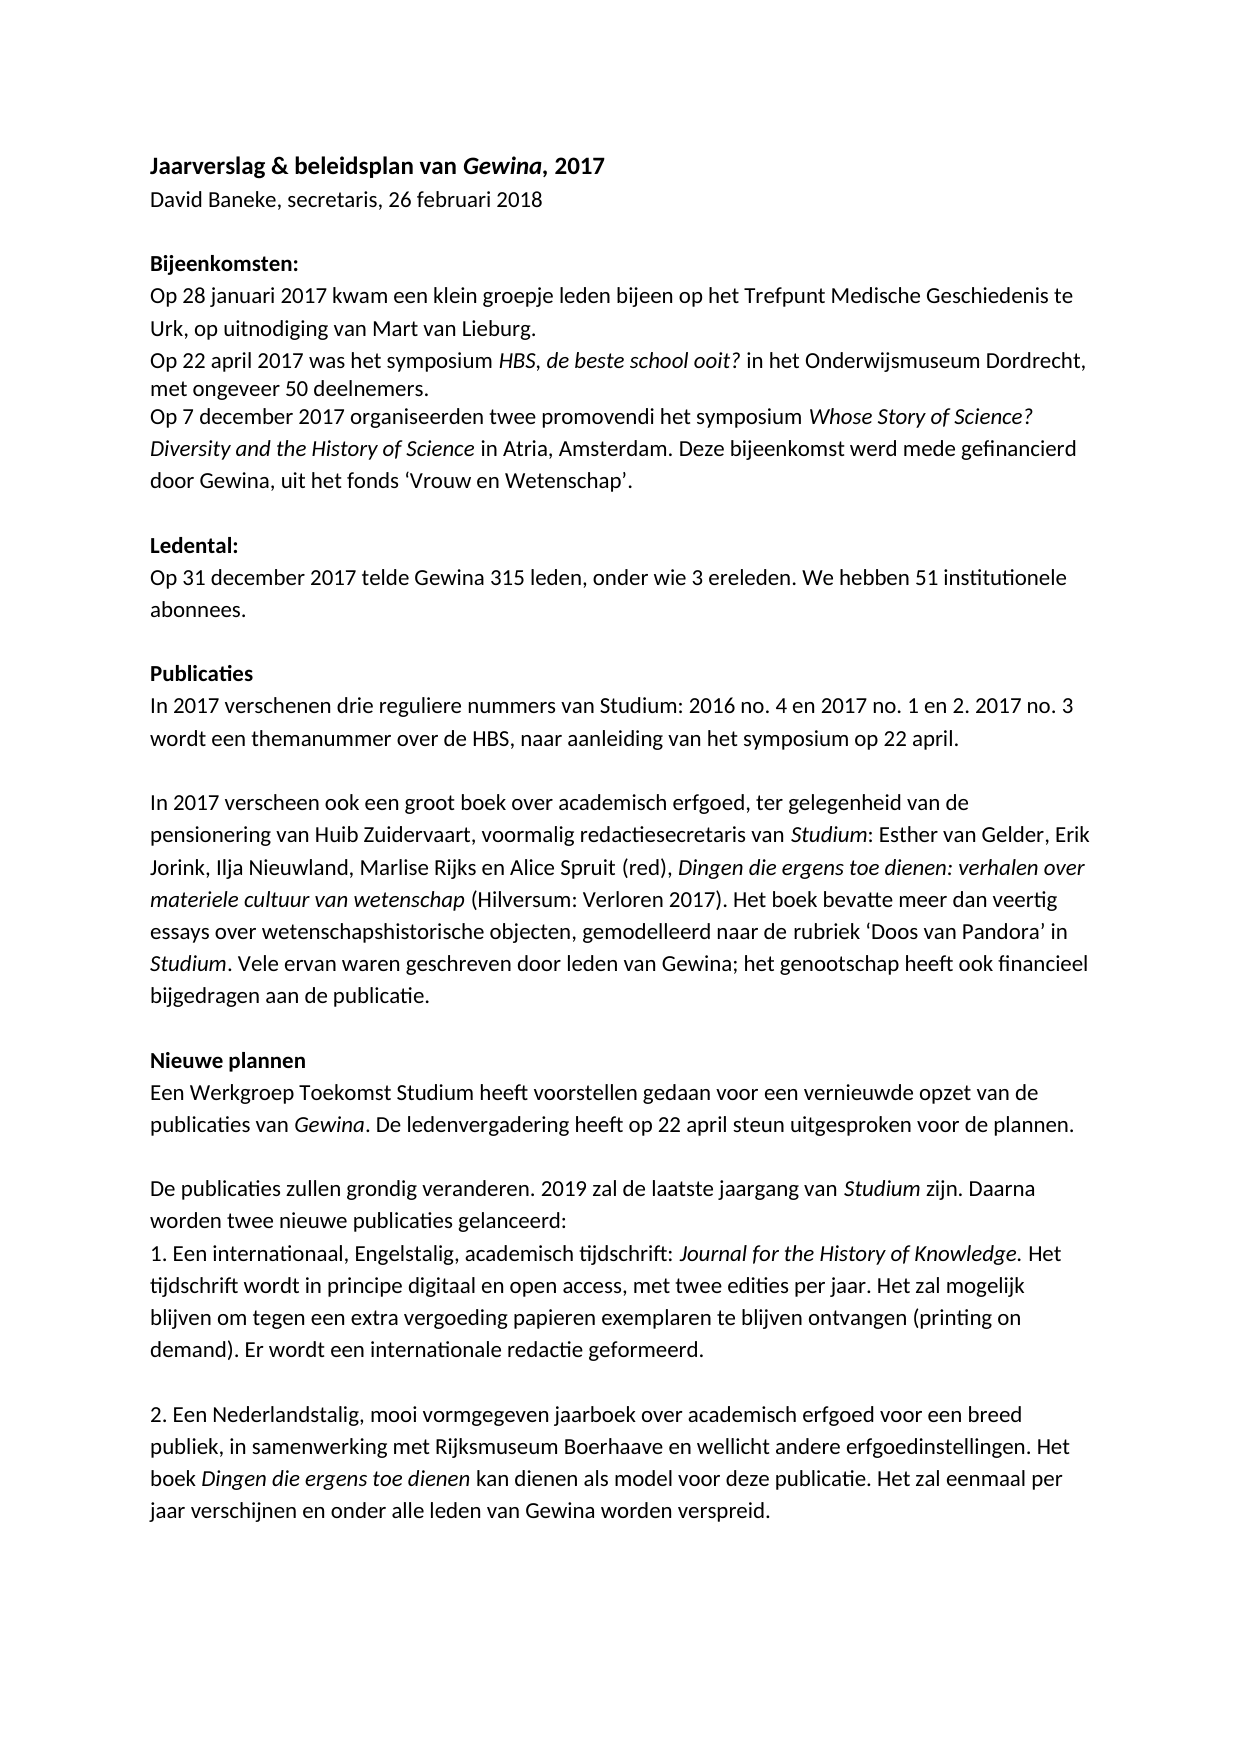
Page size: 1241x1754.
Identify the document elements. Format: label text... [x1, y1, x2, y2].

text Op 7 december 2017 organiseerden twee promovendi het symposium Whose Story of Science? Diversity and the History of Science in Atria, Amsterdam. Deze bijeenkomst werd mede gefinancierd door Gewina, uit het fonds ‘Vrouw en Wetenschap’. [150, 402, 1090, 494]
text 2. Een Nederlandstalig, mooi vormgegeven jaarboek over academisch erfgoed voor een breed publiek, in samenwerking met Rijksmuseum Boerhaave en wellicht andere erfgoedinstellingen. Het boek Dingen die ergens toe dienen kan dienen als model voor deze publicatie. Het zal eenmaal per jaar verschijnen en onder alle leden van Gewina worden verspreid. [150, 1400, 1090, 1524]
text David Baneke, secretaris, 26 februari 2018 [150, 185, 1090, 213]
text In 2017 verschenen drie reguliere nummers van Studium: 2016 no. 4 en 2017 no. 1 en 2. 2017 no. 3 wordt een themanummer over de HBS, naar aanleiding van het symposium op 22 april. [150, 692, 1090, 752]
text 1. Een internationaal, Engelstalig, academisch tijdschrift: Journal for the History of Knowledge. Het tijdschrift wordt in principe digitaal en open access, met twee edities per jaar. Het zal mogelijk blijven om tegen een extra vergoeding papieren exemplaren te blijven ontvangen (printing on demand). Er wordt een internationale redactie geformeerd. [150, 1239, 1090, 1363]
text Op 28 januari 2017 kwam een klein groepje leden bijeen op het Trefpunt Medische Geschiedenis te Urk, op uitnodiging van Mart van Lieburg. [150, 282, 1090, 342]
text Ledental: [150, 531, 1090, 559]
text Een Werkgroep Toekomst Studium heeft voorstellen gedaan voor een vernieuwde opzet van de publicaties van Gewina. De ledenvergadering heeft op 22 april steun uitgesproken voor de plannen. [150, 1078, 1090, 1138]
text Op 31 december 2017 telde Gewina 315 leden, onder wie 3 ereleden. We hebben 51 institutionele abonnees. [150, 563, 1090, 623]
text Nieuwe plannen [150, 1046, 1090, 1074]
text Publicaties [150, 659, 1090, 687]
text Op 22 april 2017 was het symposium HBS, de beste school ooit? in het Onderwijsmuseum Dordrecht, met ongeveer 50 deelnemers. [150, 346, 1090, 402]
text De publicaties zullen grondig veranderen. 2019 zal de laatste jaargang van Studium zijn. Daarna worden twee nieuwe publicaties gelanceerd: [150, 1174, 1090, 1235]
text In 2017 verscheen ook een groot boek over academisch erfgoed, ter gelegenheid van de pensionering van Huib Zuidervaart, voormalig redactiesecretaris van Studium: Esther van Gelder, Erik Jorink, Ilja Nieuwland, Marlise Rijks en Alice Spruit (red), Dingen die ergens toe dienen: verhalen over materiele cultuur van wetenschap (Hilversum: Verloren 2017). Het boek bevatte meer dan veertig essays over wetenschapshistorische objecten, gemodelleerd naar de rubriek ‘Doos van Pandora’ in Studium. Vele ervan waren geschreven door leden van Gewina; het genootschap heeft ook financieel bijgedragen aan de publicatie. [150, 788, 1090, 1009]
text Jaarverslag & beleidsplan van Gewina, 2017 [150, 150, 1090, 181]
text Bijeenkomsten: [150, 249, 1090, 277]
